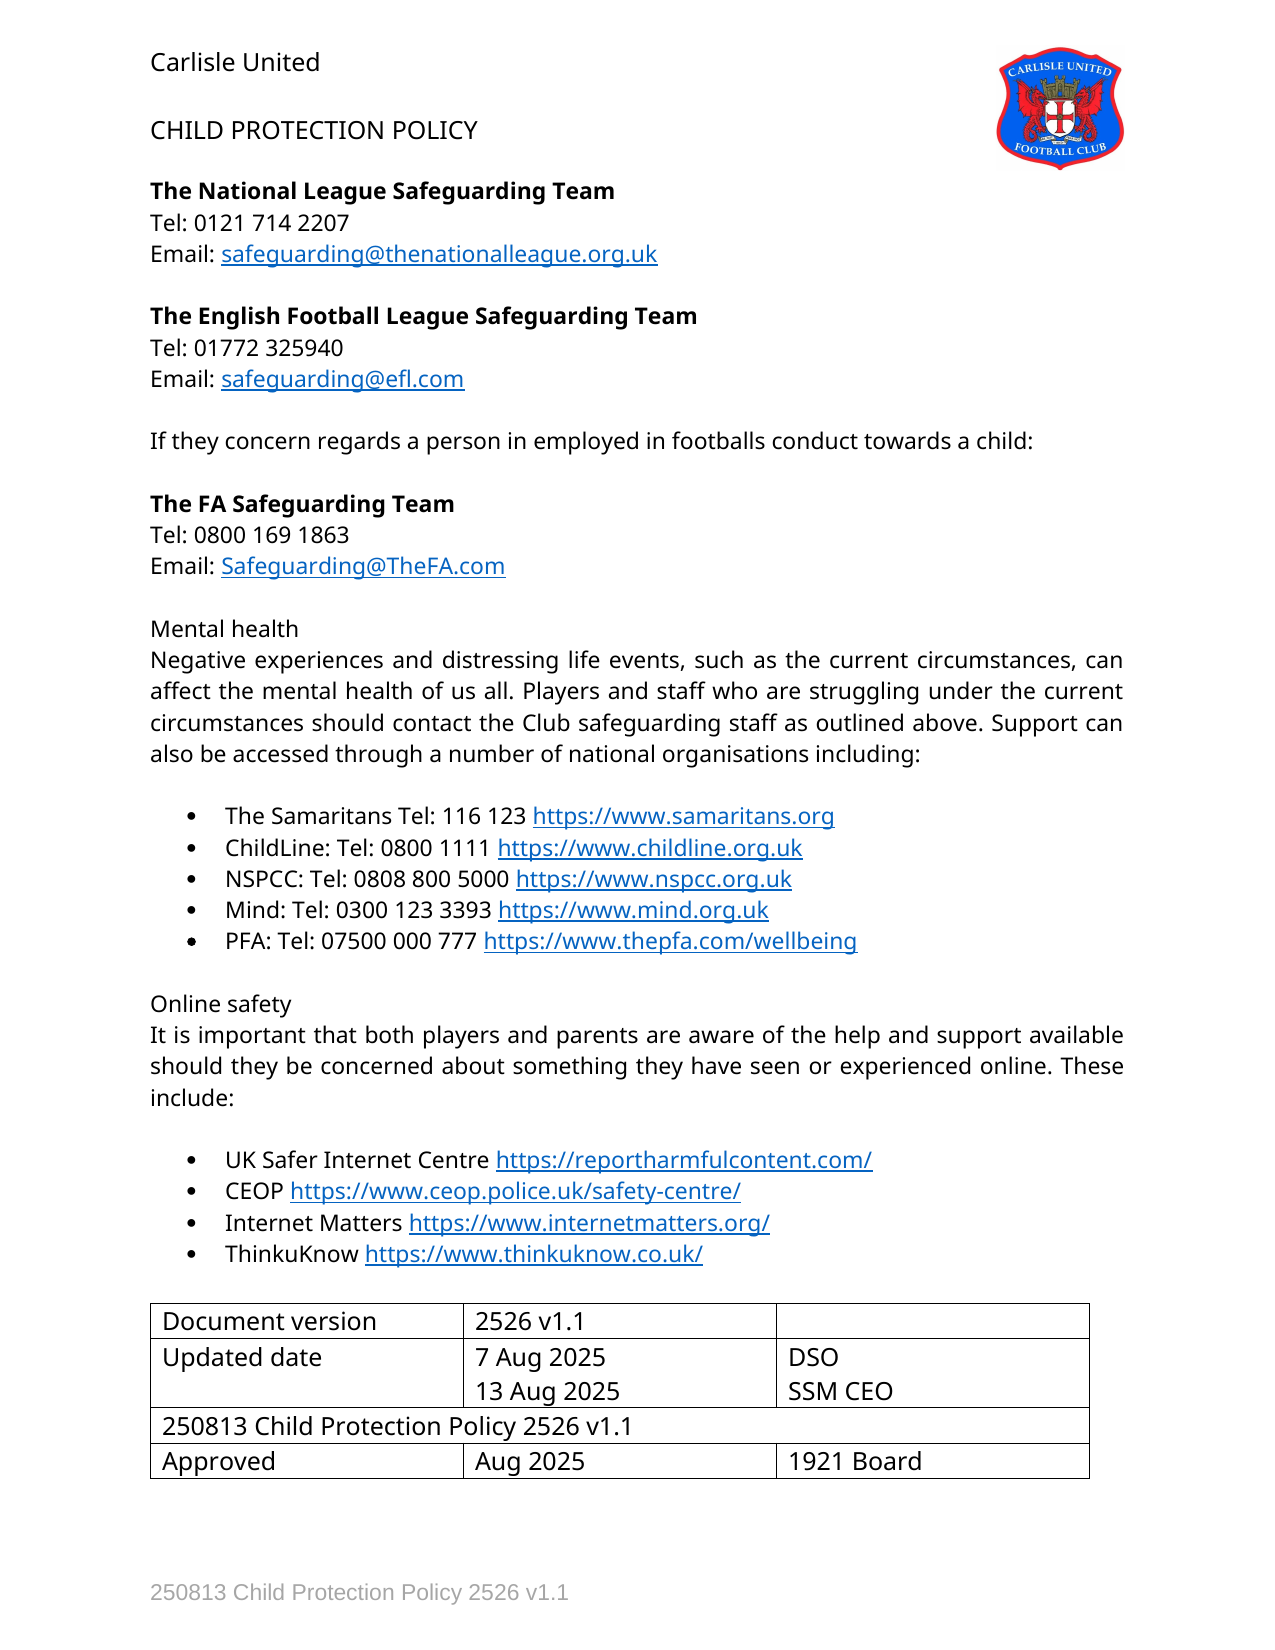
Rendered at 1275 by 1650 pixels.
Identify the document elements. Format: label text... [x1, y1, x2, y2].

list NSPCC: Tel: 0808 800 5000 https://www.nspcc.org.uk [187, 863, 1125, 894]
table_header Document version [151, 1304, 463, 1338]
picture [995, 45, 1125, 171]
text Email: safeguarding@efl.com [150, 363, 1125, 394]
list ThinkuKnow https://www.thinkuknow.co.uk/ [187, 1238, 1125, 1269]
list The Samaritans Tel: 116 123 https://www.samaritans.org [187, 800, 1125, 831]
list Online safety [150, 988, 1125, 1019]
text Email: safeguarding@thenationalleague.org.uk [150, 238, 1125, 269]
text It is important that both players and parents are aware of the help and support available should they be concerned about something they have seen or experienced online. These include: [150, 1019, 1125, 1113]
list ChildLine: Tel: 0800 1111 https://www.childline.org.uk [187, 831, 1125, 863]
table_header [777, 1304, 1089, 1338]
text The English Football League Safeguarding Team [150, 300, 1125, 331]
list Internet Matters https://www.internetmatters.org/ [187, 1206, 1125, 1238]
table_cell 250813 Child Protection Policy 2526 v1.1 [151, 1408, 1089, 1442]
list Mind: Tel: 0300 123 3393 https://www.mind.org.uk [187, 894, 1125, 925]
table_cell Updated date [151, 1339, 463, 1407]
text The National League Safeguarding Team [150, 175, 1125, 206]
text Mental health [150, 613, 1125, 644]
list UK Safer Internet Centre https://reportharmfulcontent.com/ [187, 1144, 1125, 1175]
list CEOP https://www.ceop.police.uk/safety-centre/ [187, 1175, 1125, 1206]
text Tel: 0121 714 2207 [150, 206, 1125, 238]
text Negative experiences and distressing life events, such as the current circumstances, can affect the mental health of us all. Players and staff who are struggling under the current circumstances should contact the Club safeguarding staff as outlined above. Support can also be accessed through a number of national organisations including: [150, 644, 1125, 769]
table_header 2526 v1.1 [464, 1304, 776, 1338]
table_cell 7 Aug 2025 13 Aug 2025 [464, 1339, 776, 1407]
text Email: Safeguarding@TheFA.com [150, 550, 1125, 581]
table_cell 1921 Board [777, 1444, 1089, 1477]
table_cell Approved [151, 1444, 463, 1477]
text Tel: 0800 169 1863 [150, 519, 1125, 550]
list PFA: Tel: 07500 000 777 https://www.thepfa.com/wellbeing [187, 925, 1125, 956]
text If they concern regards a person in employed in footballs conduct towards a child: [150, 425, 1125, 456]
table_cell DSO SSM CEO [777, 1339, 1089, 1407]
table_cell Aug 2025 [464, 1444, 776, 1477]
text The FA Safeguarding Team [150, 488, 1125, 519]
text Tel: 01772 325940 [150, 331, 1125, 363]
